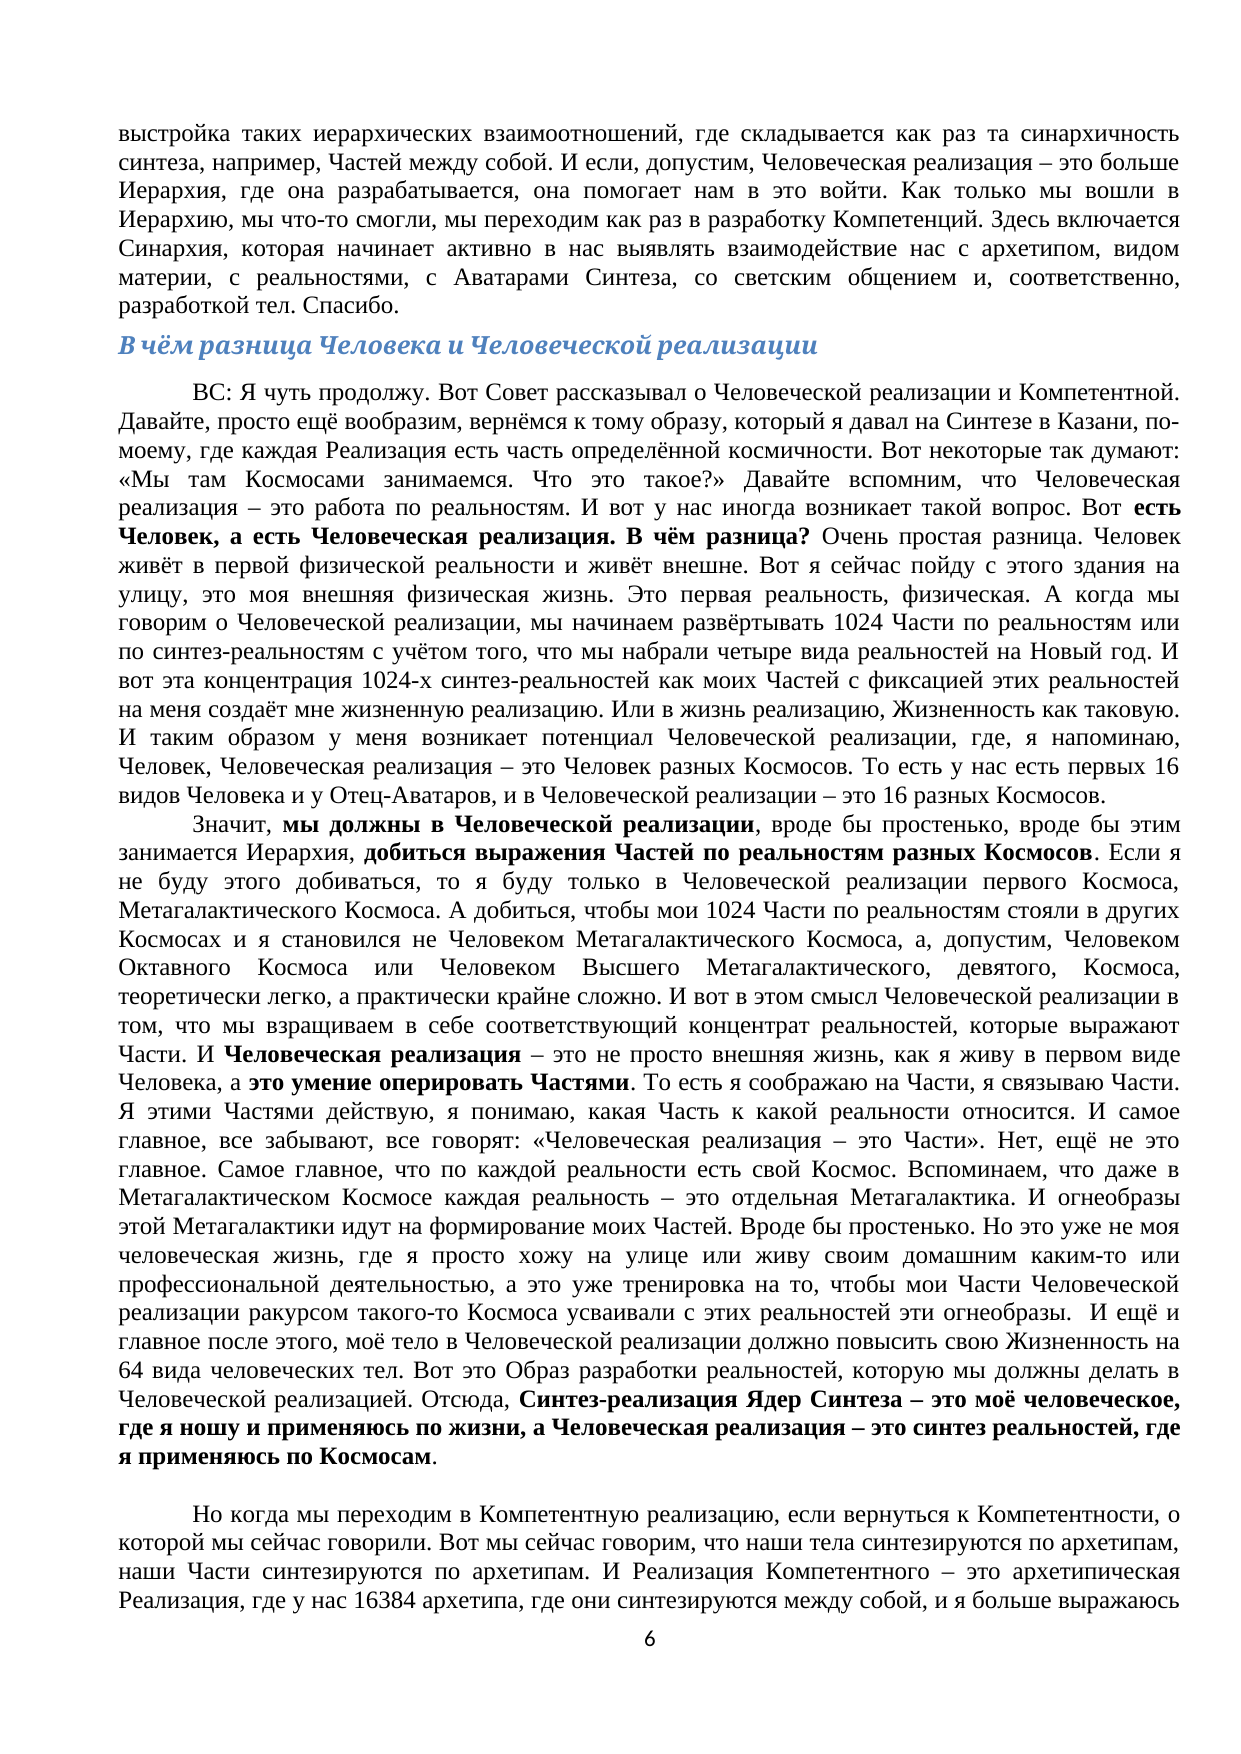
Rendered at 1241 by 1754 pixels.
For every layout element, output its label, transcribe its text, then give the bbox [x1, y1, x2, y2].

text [118, 1499, 1181, 1614]
subtitle В чём разница Человека и Человеческой реализации [118, 332, 1181, 361]
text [118, 118, 1181, 319]
text Значит, мы должны в Человеческой реализации, вроде бы простенько, вроде бы этим занимается Иерархия, добиться выражения Частей по реальностям разных Космосов. Если я не буду этого добиваться, то я буду только в Человеческой реализации первого Космоса, Метагалактического Космоса. А добиться, чтобы мои 1024 Части по реальностям стояли в других Космосах и я становился не Человеком Метагалактического Космоса, а, допустим, Человеком Октавного Космоса или Человеком Высшего Метагалактического, девятого, Космоса, теоретически легко, а практически крайне сложно. И вот в этом смысл Человеческой реализации в том, что мы взращиваем в себе соответствующий концентрат реальностей, которые выражают Части. И Человеческая реализация – это не просто внешняя жизнь, как я живу в первом виде Человека, а это умение оперировать Частями. То есть я соображаю на Части, я связываю Части. Я этими Частями действую, я понимаю, какая Часть к какой реальности относится. И самое главное, все забывают, все говорят: «Человеческая реализация – это Части». Нет, ещё не это главное. Самое главное, что по каждой реальности есть свой Космос. Вспоминаем, что даже в Метагалактическом Космосе каждая реальность – это отдельная Метагалактика. И огнеобразы этой Метагалактики идут на формирование моих Частей. Вроде бы простенько. Но это уже не моя человеческая жизнь, где я просто хожу на улице или живу своим домашним каким-то или профессиональной деятельностью, а это уже тренировка на то, чтобы мои Части Человеческой реализации ракурсом такого-то Космоса усваивали с этих реальностей эти огнеобразы. И ещё и главное после этого, моё тело в Человеческой реализации должно повысить свою Жизненность на 64 вида человеческих тел. Вот это Образ разработки реальностей, которую мы должны делать в Человеческой реализацией. Отсюда, Синтез-реализация Ядер Синтеза – это моё человеческое, где я ношу и применяюсь по жизни, а Человеческая реализация – это синтез реальностей, где я применяюсь по Космосам. [118, 809, 1181, 1470]
text ВС: Я чуть продолжу. Вот Совет рассказывал о Человеческой реализации и Компетентной. Давайте, просто ещё вообразим, вернёмся к тому образу, который я давал на Синтезе в Казани, по-моему, где каждая Реализация есть часть определённой космичности. Вот некоторые так думают: «Мы там Космосами занимаемся. Что это такое?» Давайте вспомним, что Человеческая реализация – это работа по реальностям. И вот у нас иногда возникает такой вопрос. Вот есть Человек, а есть Человеческая реализация. В чём разница? Очень простая разница. Человек живёт в первой физической реальности и живёт внешне. Вот я сейчас пойду с этого здания на улицу, это моя внешняя физическая жизнь. Это первая реальность, физическая. А когда мы говорим о Человеческой реализации, мы начинаем развёртывать 1024 Части по реальностям или по синтез-реальностям с учётом того, что мы набрали четыре вида реальностей на Новый год. И вот эта концентрация 1024-х синтез-реальностей как моих Частей с фиксацией этих реальностей на меня создаёт мне жизненную реализацию. Или в жизнь реализацию, Жизненность как таковую. И таким образом у меня возникает потенциал Человеческой реализации, где, я напоминаю, Человек, Человеческая реализация – это Человек разных Космосов. То есть у нас есть первых 16 видов Человека и у Отец-Аватаров, и в Человеческой реализации – это 16 разных Космосов. [118, 377, 1181, 809]
